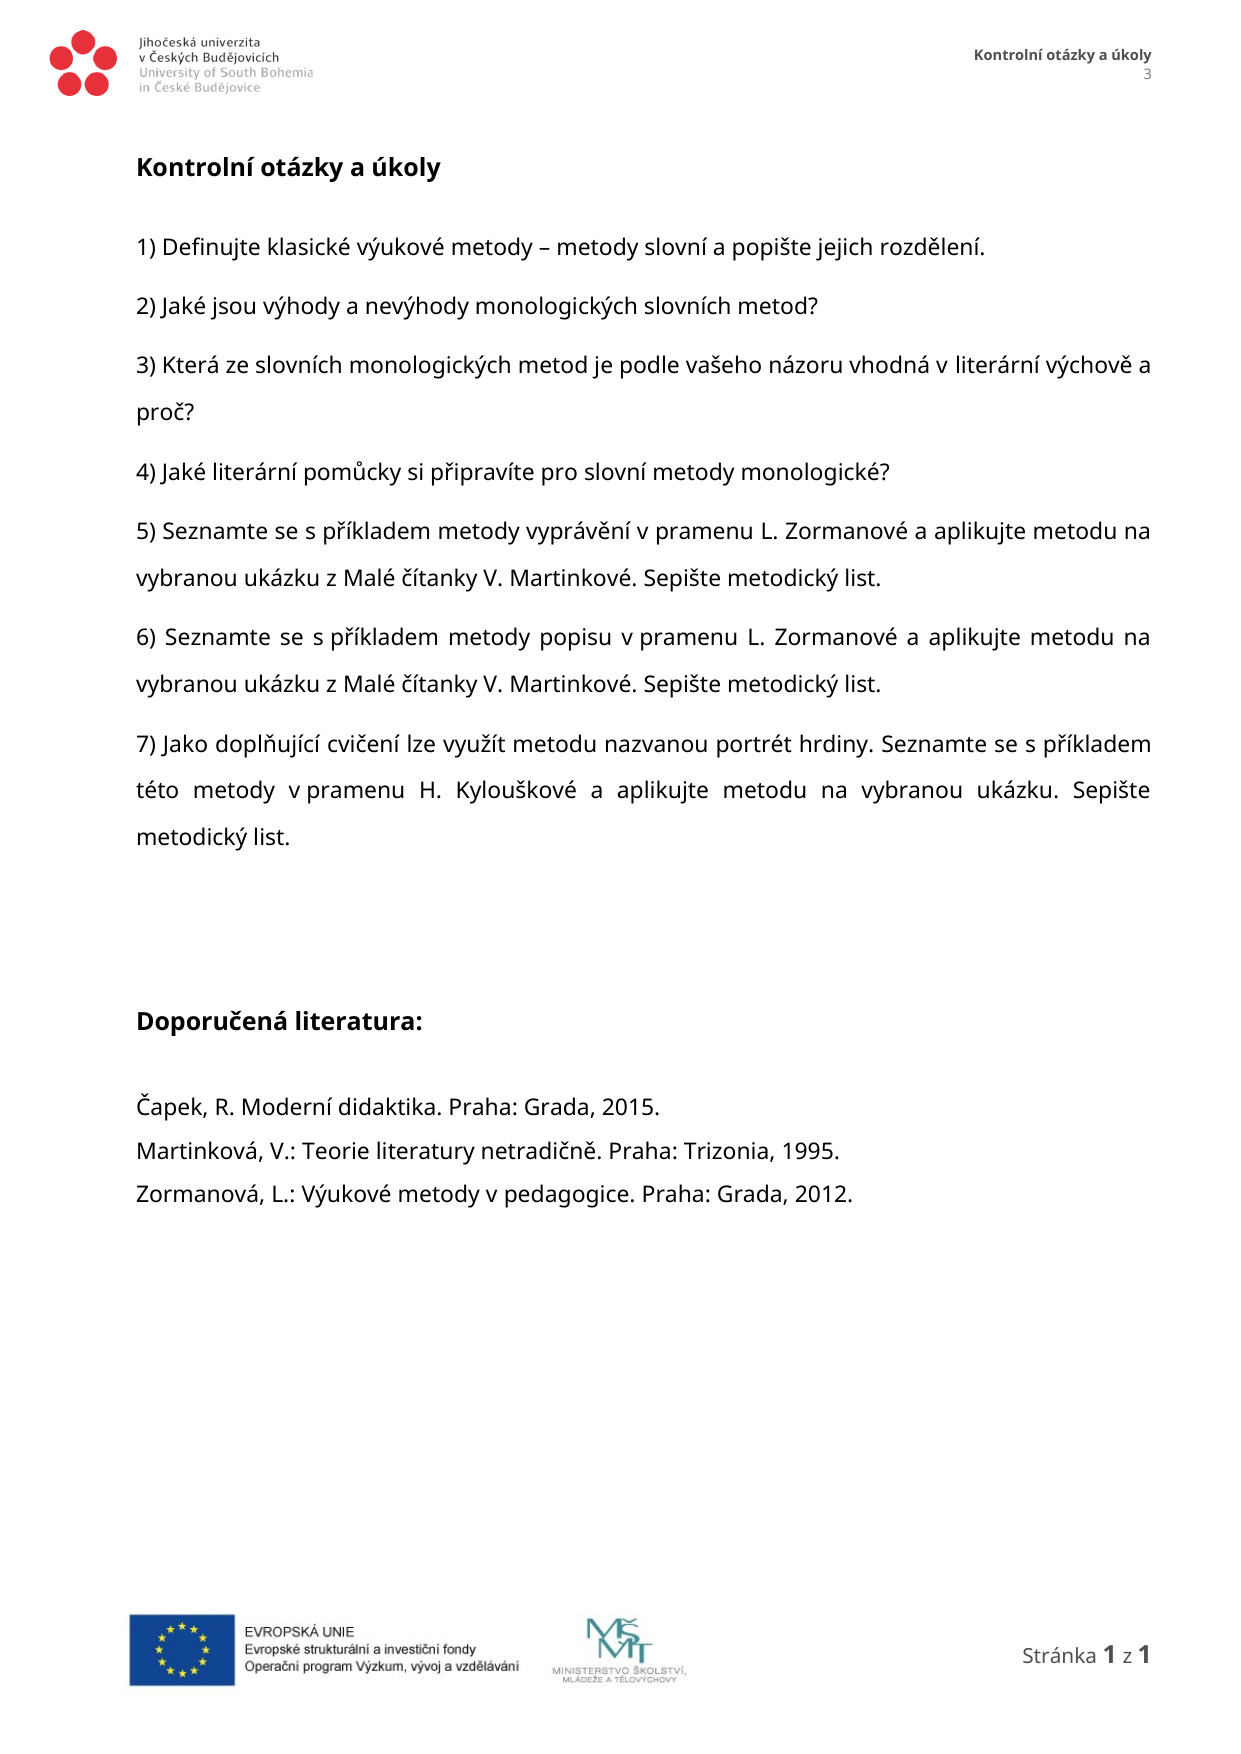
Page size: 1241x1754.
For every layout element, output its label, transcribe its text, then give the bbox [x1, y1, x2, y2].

list 3) Která ze slovních monologických metod je podle vašeho názoru vhodná v literární výchově a proč? [136, 349, 1152, 427]
list 4) Jaké literární pomůcky si připravíte pro slovní metody monologické? [136, 456, 1152, 487]
text Kontrolní otázky a úkoly [136, 150, 1152, 184]
list Doporučená literatura: [136, 1003, 1152, 1037]
picture [49, 30, 313, 96]
list 2) Jaké jsou výhody a nevýhody monologických slovních metod? [136, 290, 1152, 321]
list 1) Definujte klasické výukové metody – metody slovní a popište jejich rozdělení. [136, 231, 1152, 262]
text Zormanová, L.: Výukové metody v pedagogice. Praha: Grada, 2012. [136, 1178, 1152, 1210]
picture [92, 1581, 717, 1721]
list 6) Seznamte se s příkladem metody popisu v pramenu L. Zormanové a aplikujte metodu na vybranou ukázku z Malé čítanky V. Martinkové. Sepište metodický list. [136, 621, 1152, 699]
list 7) Jako doplňující cvičení lze využít metodu nazvanou portrét hrdiny. Seznamte se s příkladem této metody v pramenu H. Kylouškové a aplikujte metodu na vybranou ukázku. Sepište metodický list. [136, 727, 1152, 852]
text Čapek, R. Moderní didaktika. Praha: Grada, 2015. [136, 1091, 1152, 1122]
list 5) Seznamte se s příkladem metody vyprávění v pramenu L. Zormanové a aplikujte metodu na vybranou ukázku z Malé čítanky V. Martinkové. Sepište metodický list. [136, 515, 1152, 593]
text Martinková, V.: Teorie literatury netradičně. Praha: Trizonia, 1995. [136, 1135, 1152, 1166]
